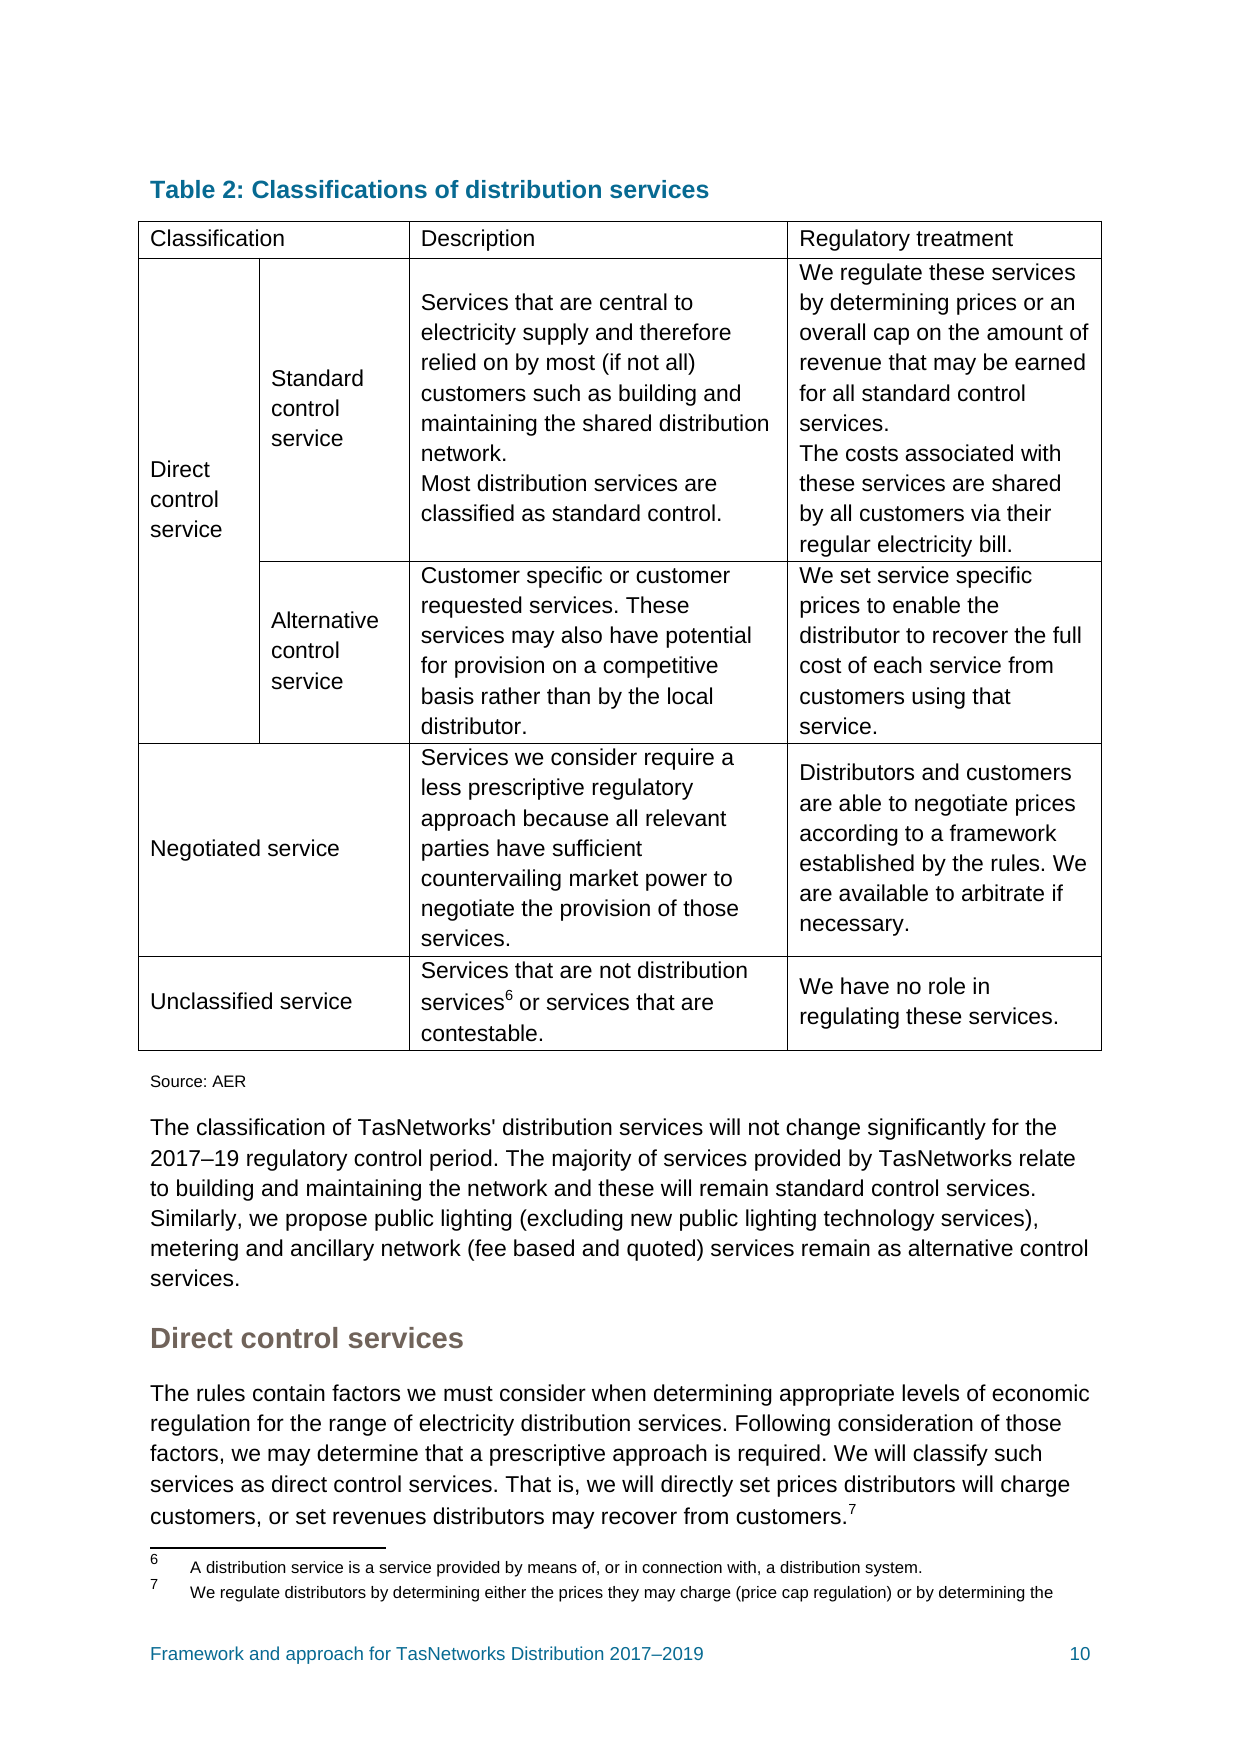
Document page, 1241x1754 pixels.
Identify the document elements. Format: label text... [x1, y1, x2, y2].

table_cell Services that are not distribution services or services that are contestable. [410, 957, 787, 1050]
table_header Description [410, 222, 787, 258]
table_cell Unclassified service [139, 957, 409, 1050]
text Source: AER [150, 1072, 1090, 1091]
text Table 2: Classifications of distribution services [150, 175, 1090, 204]
table_cell We set service specific prices to enable the distributor to recover the full cost of each service from customers using that service. [788, 562, 1101, 743]
table_header Regulatory treatment [788, 222, 1101, 258]
table_cell Alternative control service [260, 562, 409, 743]
table_cell Services that are central to electricity supply and therefore relied on by most (if not all) customers such as building and maintaining the shared distribution network. Most distribution services are classified as standard control. [410, 259, 787, 561]
table_cell Direct control service [139, 259, 259, 743]
table_cell Distributors and customers are able to negotiate prices according to a framework established by the rules. We are available to arbitrate if necessary. [788, 744, 1101, 956]
table_cell Customer specific or customer requested services. These services may also have potential for provision on a competitive basis rather than by the local distributor. [410, 562, 787, 743]
table_cell We regulate these services by determining prices or an overall cap on the amount of revenue that may be earned for all standard control services. The costs associated with these services are shared by all customers via their regular electricity bill. [788, 259, 1101, 561]
table_header Classification [139, 222, 409, 258]
text The classification of TasNetworks' distribution services will not change significantly for the 2017–19 regulatory control period. The majority of services provided by TasNetworks relate to building and maintaining the network and these will remain standard control services. Similarly, we propose public lighting (excluding new public lighting technology services), metering and ancillary network (fee based and quoted) services remain as alternative control services. [150, 1114, 1090, 1292]
table_cell Standard control service [260, 259, 409, 561]
table_cell Negotiated service [139, 744, 409, 956]
table_cell Services we consider require a less prescriptive regulatory approach because all relevant parties have sufficient countervailing market power to negotiate the provision of those services. [410, 744, 787, 956]
text The rules contain factors we must consider when determining appropriate levels of economic regulation for the range of electricity distribution services. Following consideration of those factors, we may determine that a prescriptive approach is required. We will classify such services as direct control services. That is, we will directly set prices distributors will charge customers, or set revenues distributors may recover from customers. [150, 1380, 1090, 1529]
subtitle Direct control services [150, 1321, 1090, 1354]
table_cell We have no role in regulating these services. [788, 957, 1101, 1050]
